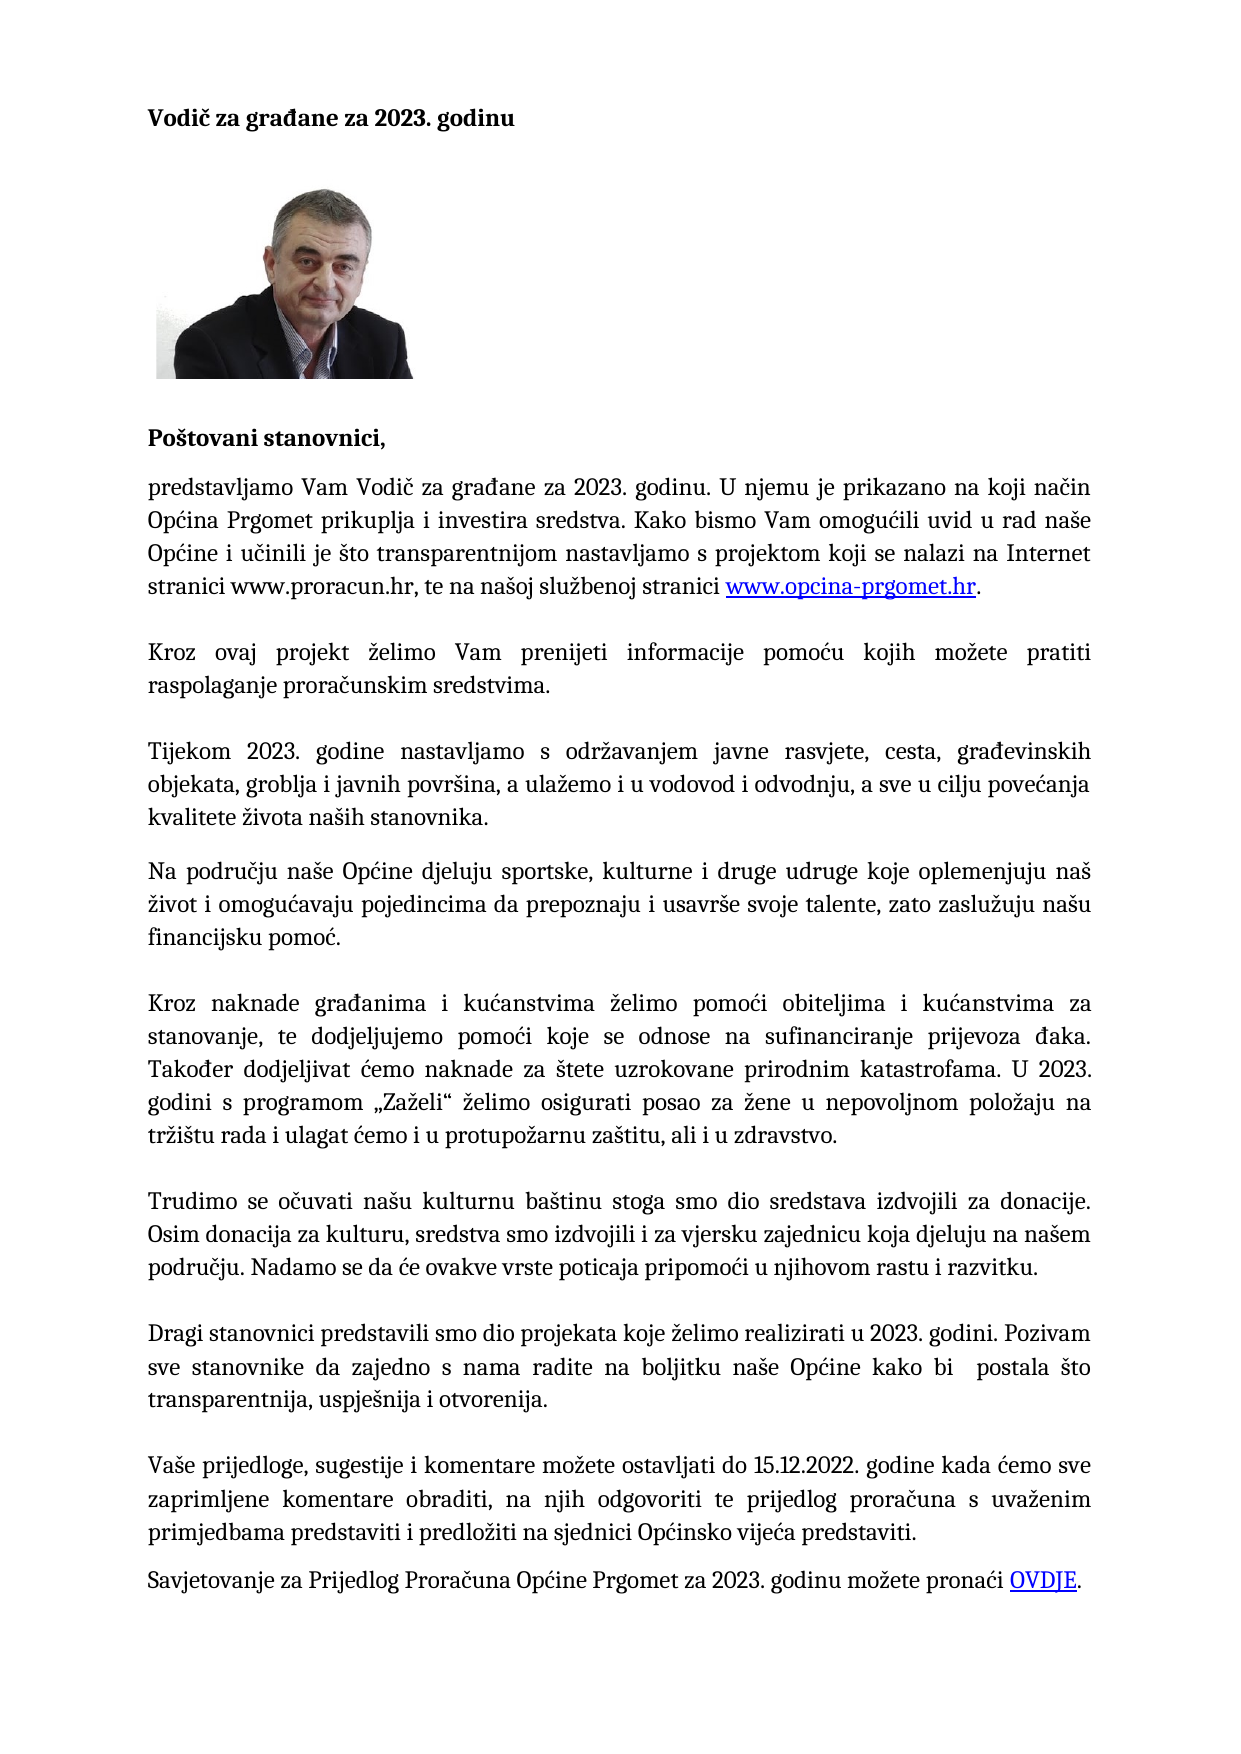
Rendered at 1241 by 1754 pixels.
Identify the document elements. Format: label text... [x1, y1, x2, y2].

text predstavljamo Vam Vodič za građane za 2023. godinu. U njemu je prikazano na koji način Općina Prgomet prikuplja i investira sredstva. Kako bismo Vam omogućili uvid u rad naše Općine i učinili je što transparentnijom nastavljamo s projektom koji se nalazi na Internet stranici www.proracun.hr, te na našoj službenoj stranici www.opcina-prgomet.hr. [148, 473, 1093, 601]
text Kroz ovaj projekt želimo Vam prenijeti informacije pomoću kojih možete pratiti raspolaganje proračunskim sredstvima. [148, 638, 1093, 700]
text Vodič za građane za 2023. godinu [148, 103, 1093, 132]
picture [156, 168, 441, 379]
text Dragi stanovnici predstavili smo dio projekata koje želimo realizirati u 2023. godini. Pozivam sve stanovnike da zajedno s nama radite na boljitku naše Općine kako bi postala što transparentnija, uspješnija i otvorenija. [148, 1319, 1093, 1414]
text Tijekom 2023. godine nastavljamo s održavanjem javne rasvjete, cesta, građevinskih objekata, groblja i javnih površina, a ulažemo i u vodovod i odvodnju, a sve u cilju povećanja kvalitete života naših stanovnika. [148, 737, 1093, 832]
text Trudimo se očuvati našu kulturnu baštinu stoga smo dio sredstava izdvojili za donacije. Osim donacija za kulturu, sredstva smo izdvojili i za vjersku zajednicu koja djeluju na našem području. Nadamo se da će ovakve vrste poticaja pripomoći u njihovom rastu i razvitku. [148, 1187, 1093, 1282]
text Vaše prijedloge, sugestije i komentare možete ostavljati do 15.12.2022. godine kada ćemo sve zaprimljene komentare obraditi, na njih odgovoriti te prijedlog proračuna s uvaženim primjedbama predstaviti i predložiti na sjednici Općinsko vijeća predstaviti. [148, 1451, 1093, 1546]
text Poštovani stanovnici, [148, 423, 1093, 452]
text Savjetovanje za Prijedlog Proračuna Općine Prgomet za 2023. godinu možete pronaći OVDJE. [148, 1566, 1093, 1595]
text Kroz naknade građanima i kućanstvima želimo pomoći obiteljima i kućanstvima za stanovanje, te dodjeljujemo pomoći koje se odnose na sufinanciranje prijevoza đaka. Također dodjeljivat ćemo naknade za štete uzrokovane prirodnim katastrofama. U 2023. godini s programom „Zaželi“ želimo osigurati posao za žene u nepovoljnom položaju na tržištu rada i ulagat ćemo i u protupožarnu zaštitu, ali i u zdravstvo. [148, 989, 1093, 1150]
text Na području naše Općine djeluju sportske, kulturne i druge udruge koje oplemenjuju naš život i omogućavaju pojedincima da prepoznaju i usavrše svoje talente, zato zaslužuju našu financijsku pomoć. [148, 857, 1093, 952]
